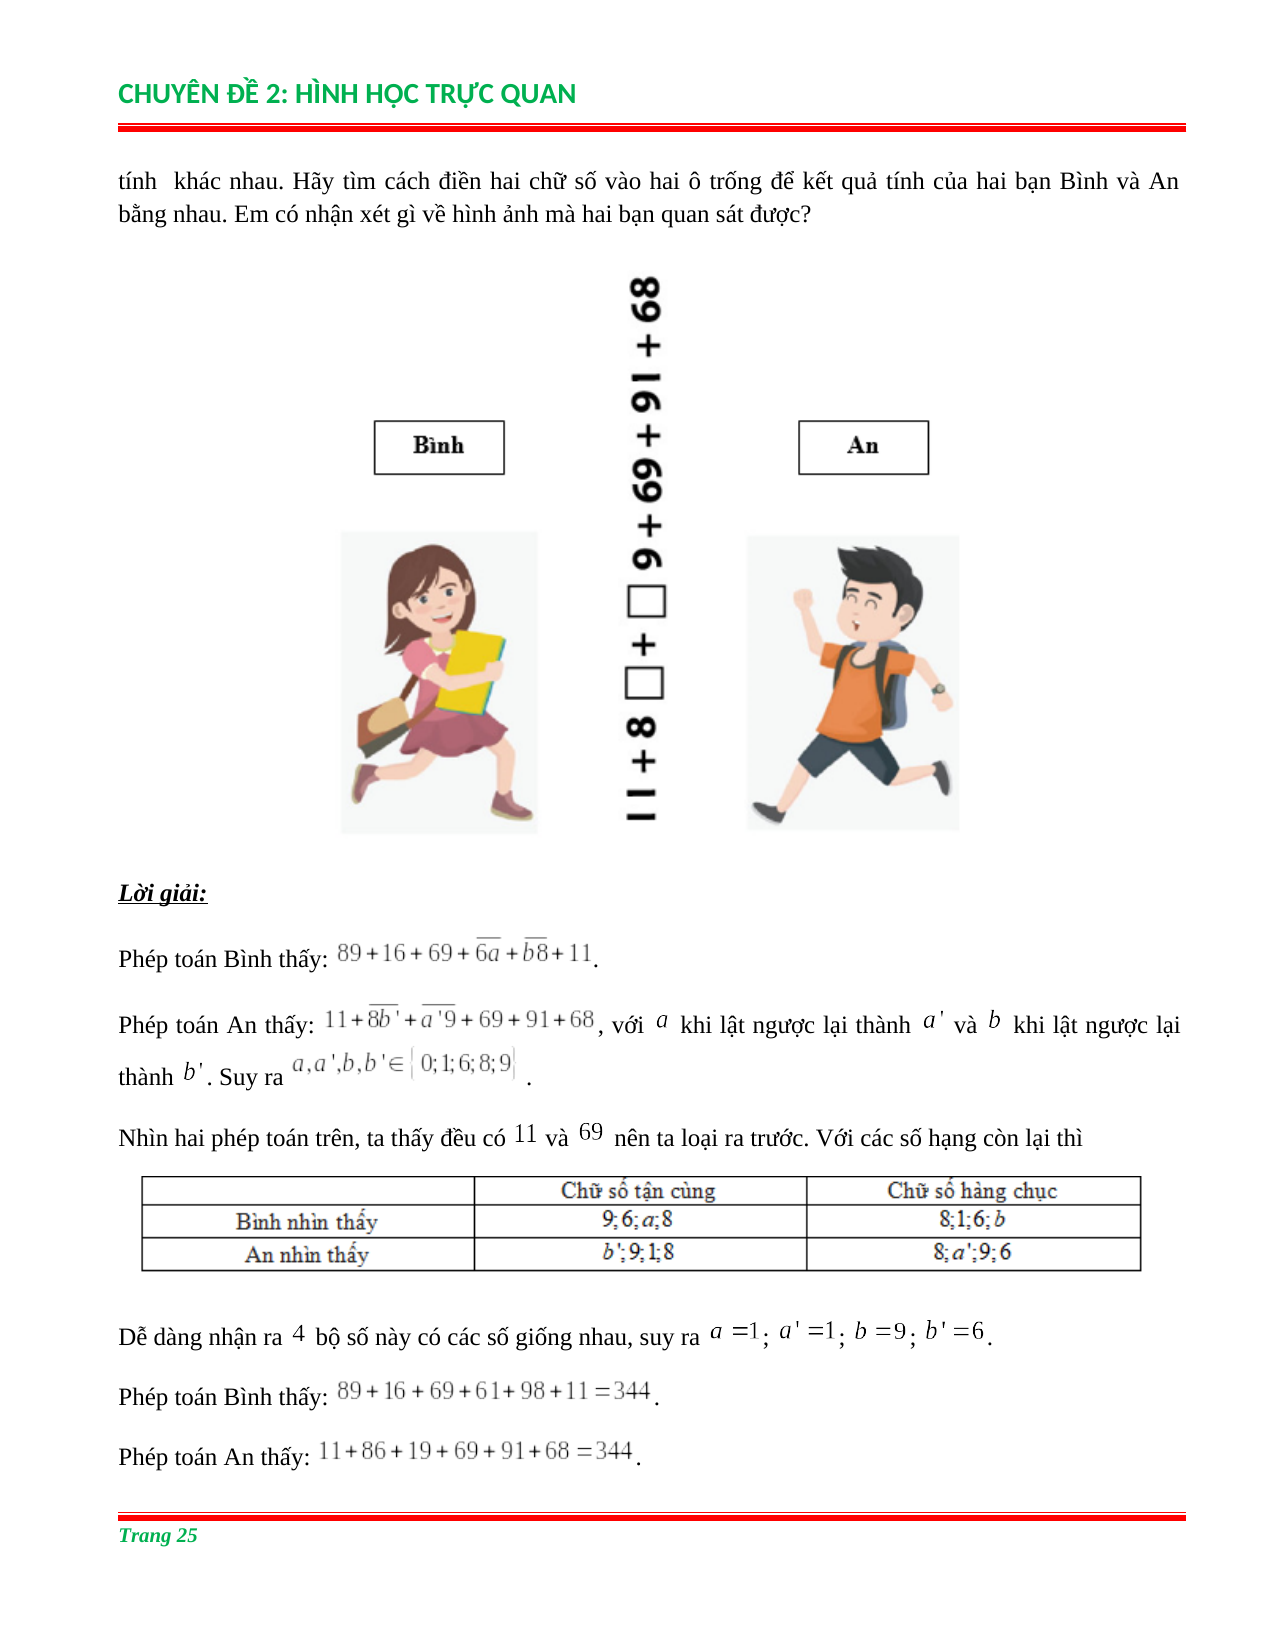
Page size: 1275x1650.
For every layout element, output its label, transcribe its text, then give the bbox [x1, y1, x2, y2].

text Phép toán Bình thấy: . [118, 1375, 1181, 1411]
text Phép toán Bình thấy: . [118, 932, 1181, 973]
picture [118, 1176, 1152, 1291]
text Phép toán An thấy: . [118, 1436, 1181, 1471]
text Dễ dàng nhận ra bộ số này có các số giống nhau, suy ra ; ; ; . [118, 1315, 1181, 1350]
text Lời giải: [118, 878, 1181, 906]
text Phép toán An thấy: , với khi lật ngược lại thành và khi lật ngược lại thành . Suy ra . [118, 998, 1181, 1091]
text Nhìn hai phép toán trên, ta thấy đều có và nên ta loại ra trước. Với các số hạng còn lại thì [118, 1116, 1181, 1151]
picture [319, 252, 980, 853]
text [118, 194, 1181, 228]
